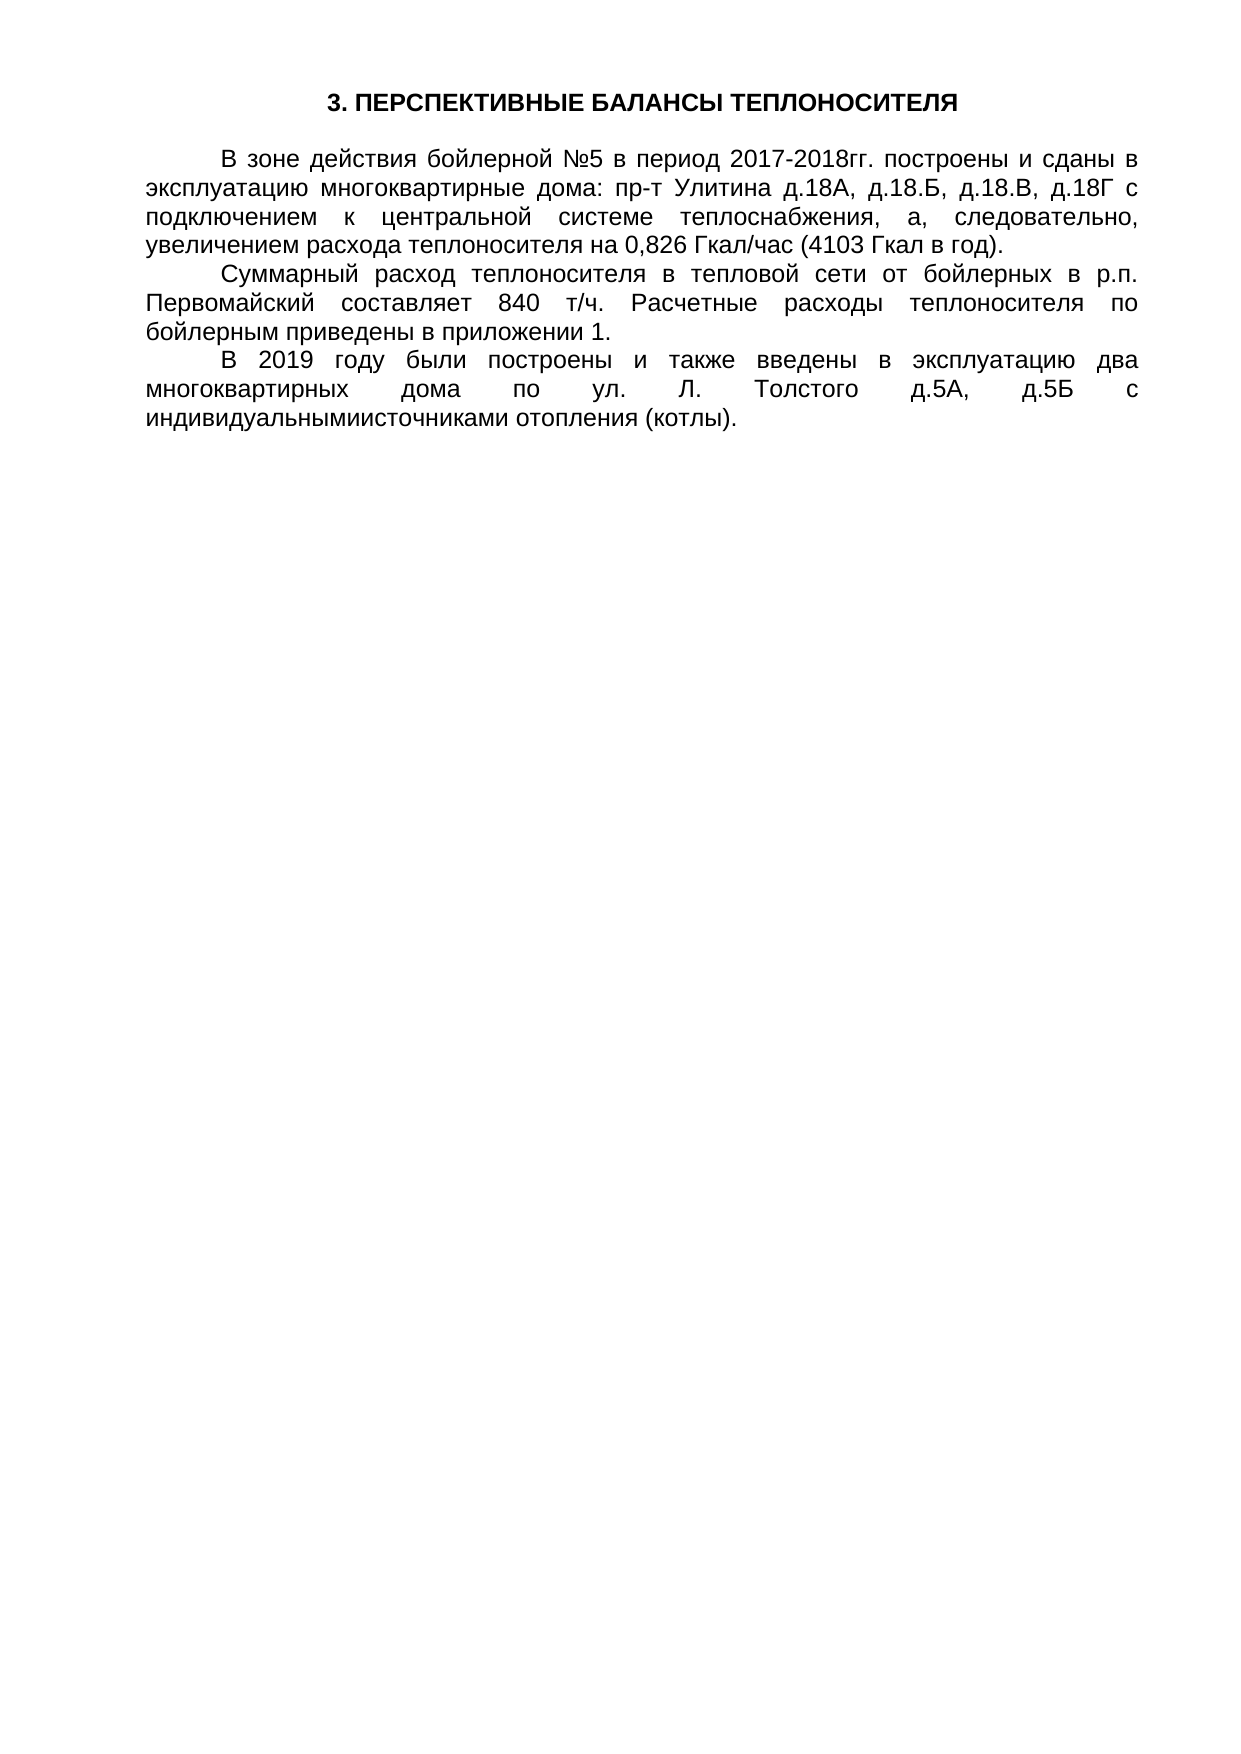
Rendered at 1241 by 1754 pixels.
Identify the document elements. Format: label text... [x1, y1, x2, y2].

text Суммарный расход теплоносителя в тепловой сети от бойлерных в р.п. Первомайский составляет 840 т/ч. Расчетные расходы теплоносителя по бойлерным приведены в приложении 1. [145, 259, 1139, 345]
text 3. ПЕРСПЕКТИВНЫЕ БАЛАНСЫ ТЕПЛОНОСИТЕЛЯ [145, 88, 1139, 117]
text В 2019 году были построены и также введены в эксплуатацию два многоквартирных дома по ул. Л. Толстого д.5А, д.5Б с индивидуальнымиисточниками отопления (котлы). [145, 345, 1139, 431]
text В зоне действия бойлерной №5 в период 2017-2018гг. построены и сданы в эксплуатацию многоквартирные дома: пр-т Улитина д.18А, д.18.Б, д.18.В, д.18Г с подключением к центральной системе теплоснабжения, а, следовательно, увеличением расхода теплоносителя на 0,826 Гкал/час (4103 Гкал в год). [145, 144, 1139, 259]
